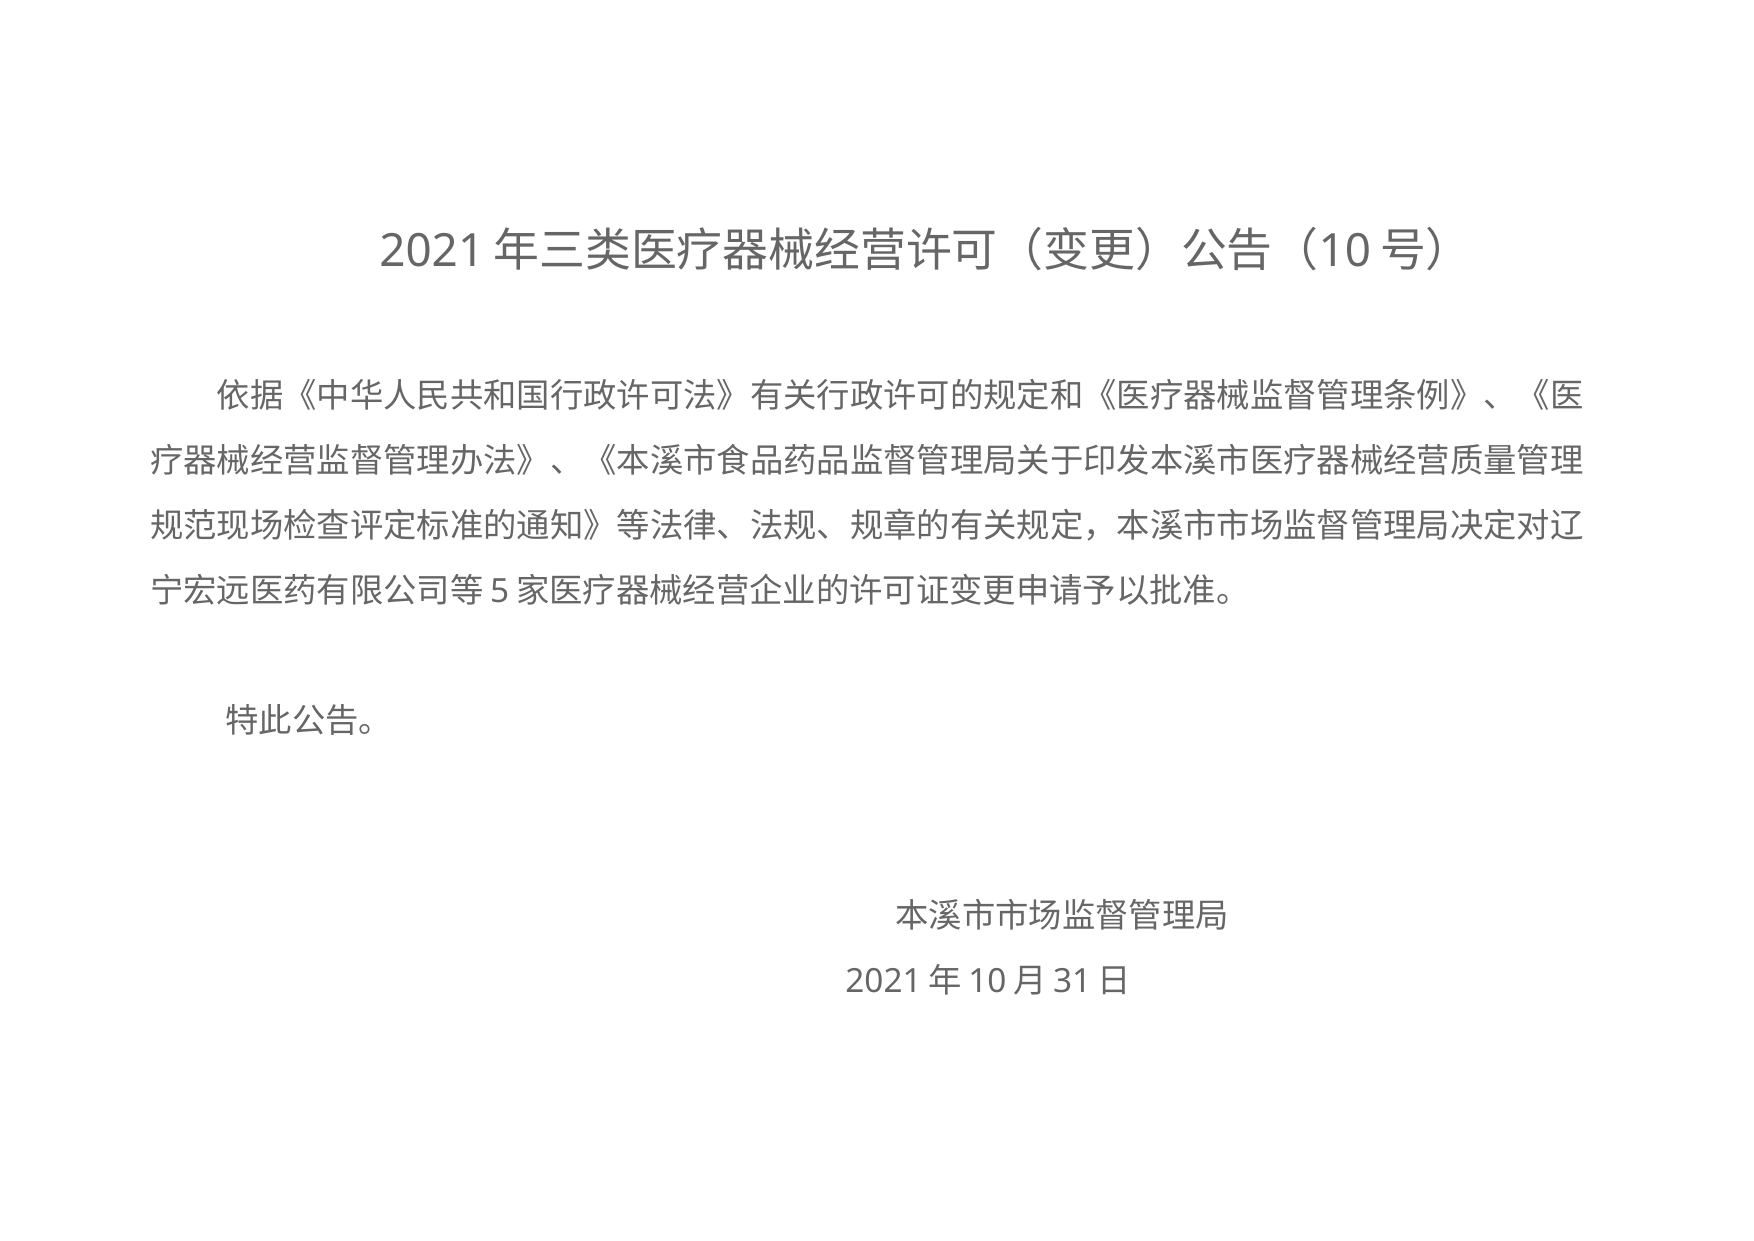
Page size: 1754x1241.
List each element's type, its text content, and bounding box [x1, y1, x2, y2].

text 特此公告。 [150, 685, 1604, 750]
text 依据《中华人民共和国行政许可法》有关行政许可的规定和《医疗器械监督管理条例》、《医疗器械经营监督管理办法》、《本溪市食品药品监督管理局关于印发本溪市医疗器械经营质量管理规范现场检查评定标准的通知》等法律、法规、规章的有关规定，本溪市市场监督管理局决定对辽宁宏远医药有限公司等5家医疗器械经营企业的许可证变更申请予以批准。 [150, 360, 1604, 620]
text 2021年10月31日 [150, 945, 1604, 1010]
text 2021年三类医疗器械经营许可（变更）公告（10号） [150, 198, 1604, 295]
text 本溪市市场监督管理局 [150, 880, 1604, 945]
